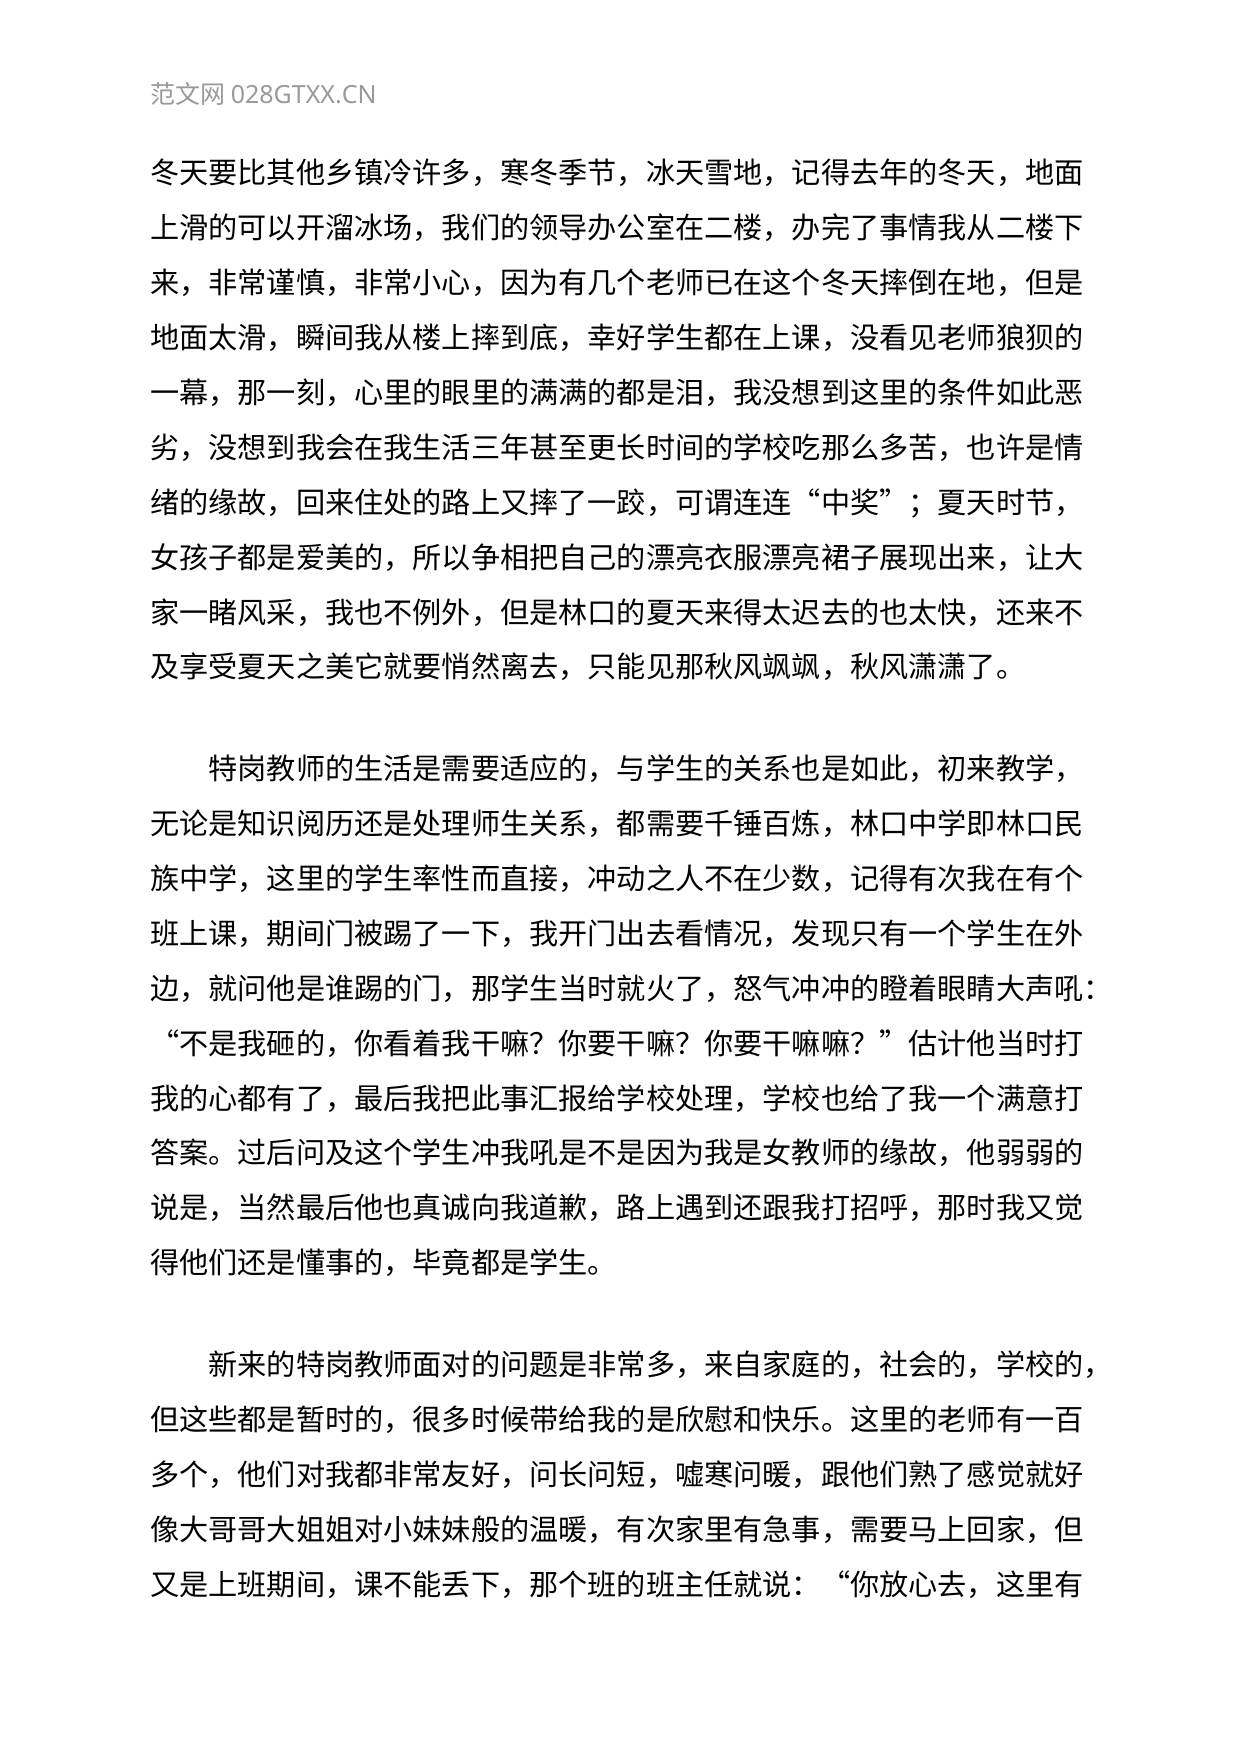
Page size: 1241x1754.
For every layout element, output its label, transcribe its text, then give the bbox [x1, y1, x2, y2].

text 特岗教师的生活是需要适应的，与学生的关系也是如此，初来教学，无论是知识阅历还是处理师生关系，都需要千锤百炼，林口中学即林口民族中学，这里的学生率性而直接，冲动之人不在少数，记得有次我在有个班上课，期间门被踢了一下，我开门出去看情况，发现只有一个学生在外边，就问他是谁踢的门，那学生当时就火了，怒气冲冲的瞪着眼睛大声吼：“不是我砸的，你看着我干嘛？你要干嘛？你要干嘛嘛？”估计他当时打我的心都有了，最后我把此事汇报给学校处理，学校也给了我一个满意打答案。过后问及这个学生冲我吼是不是因为我是女教师的缘故，他弱弱的说是，当然最后他也真诚向我道歉，路上遇到还跟我打招呼，那时我又觉得他们还是懂事的，毕竟都是学生。 [150, 746, 1090, 1282]
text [150, 150, 1090, 686]
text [150, 1342, 1090, 1603]
